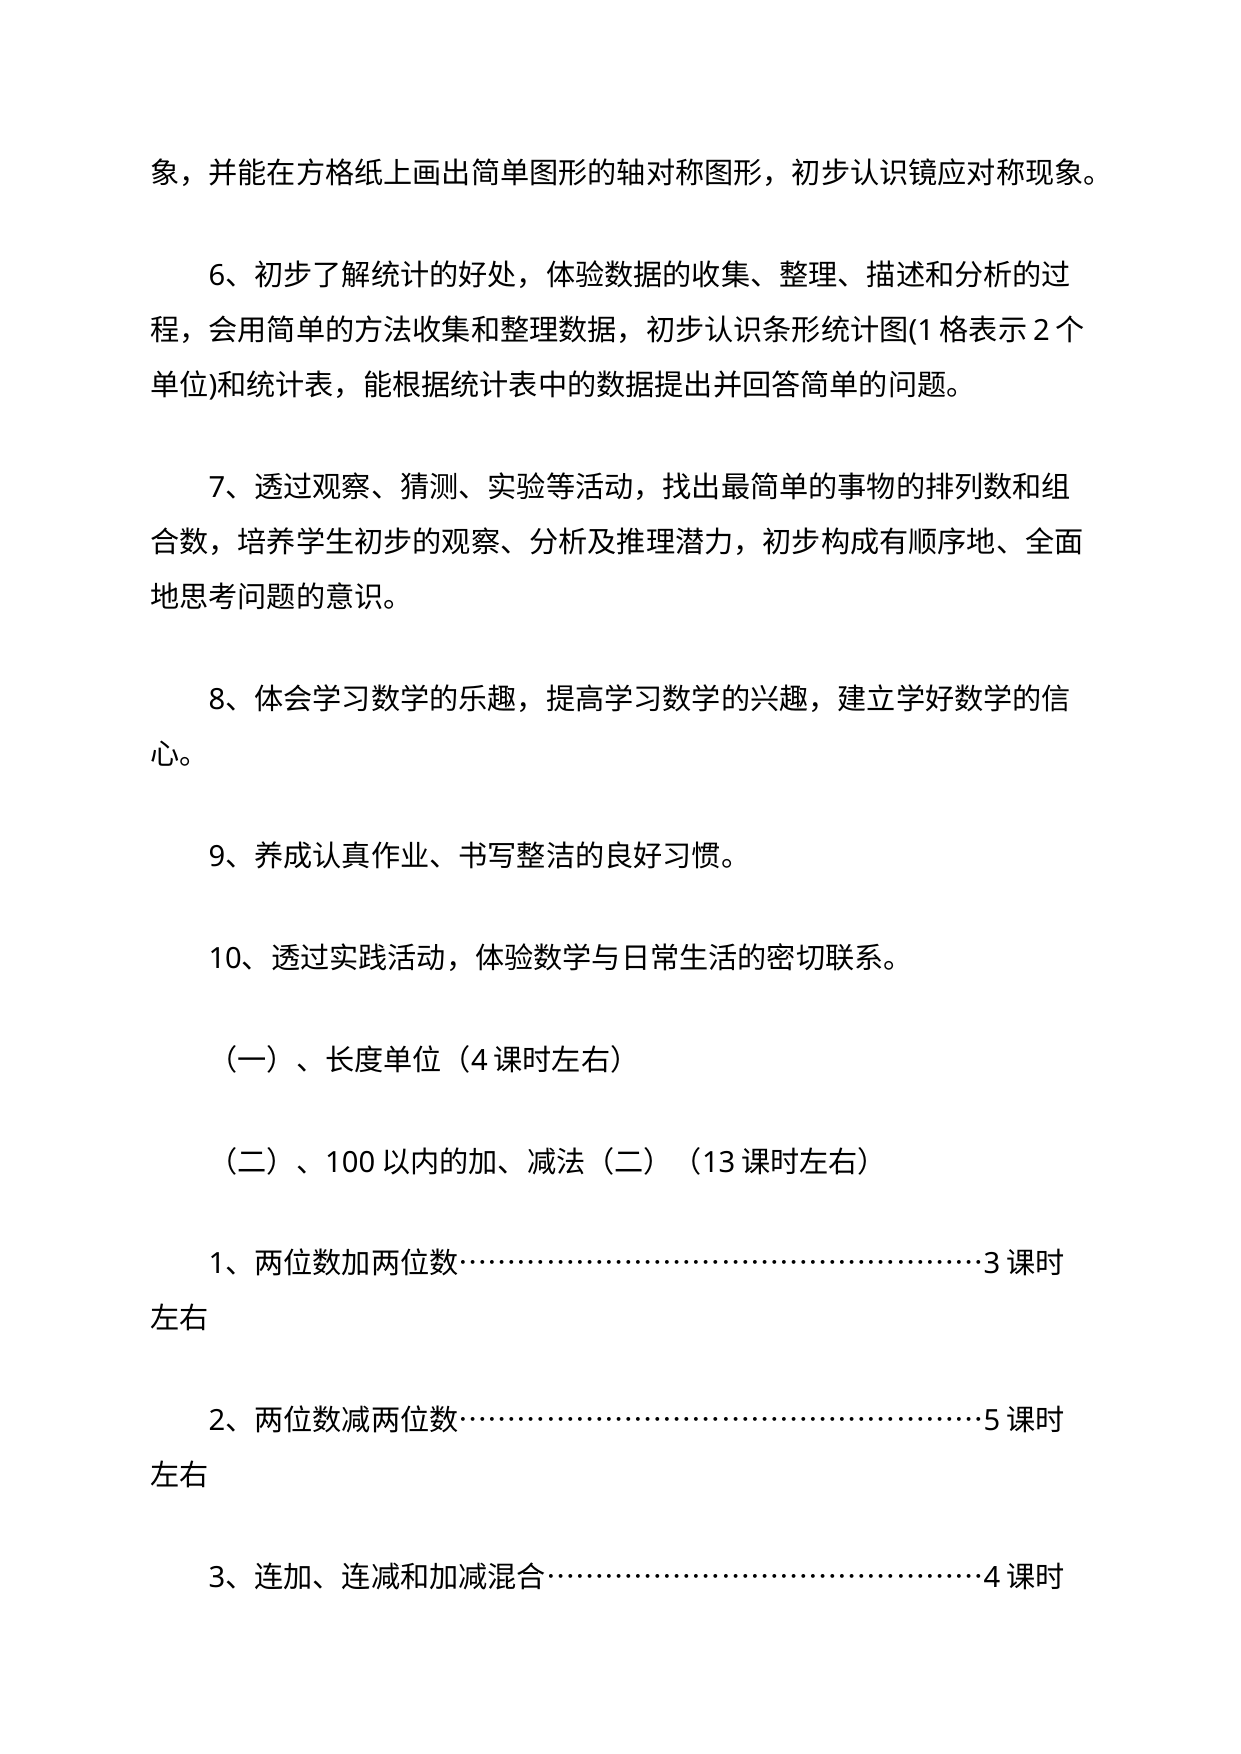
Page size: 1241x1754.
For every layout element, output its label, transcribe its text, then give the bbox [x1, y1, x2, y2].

text 7、透过观察、猜测、实验等活动，找出最简单的事物的排列数和组合数，培养学生初步的观察、分析及推理潜力，初步构成有顺序地、全面地思考问题的意识。 [150, 464, 1090, 616]
text 9、养成认真作业、书写整洁的良好习惯。 [150, 832, 1090, 874]
text 10、透过实践活动，体验数学与日常生活的密切联系。 [150, 934, 1090, 977]
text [150, 150, 1090, 192]
text （一）、长度单位（4课时左右） [150, 1036, 1090, 1078]
text 2、两位数减两位数………………………………………………5课时左右 [150, 1397, 1090, 1494]
text 1、两位数加两位数………………………………………………3课时左右 [150, 1240, 1090, 1337]
text 6、初步了解统计的好处，体验数据的收集、整理、描述和分析的过程，会用简单的方法收集和整理数据，初步认识条形统计图(1格表示2个单位)和统计表，能根据统计表中的数据提出并回答简单的问题。 [150, 252, 1090, 404]
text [150, 1554, 1090, 1596]
text 8、体会学习数学的乐趣，提高学习数学的兴趣，建立学好数学的信心。 [150, 675, 1090, 773]
text （二）、100以内的加、减法（二）（13课时左右） [150, 1138, 1090, 1181]
